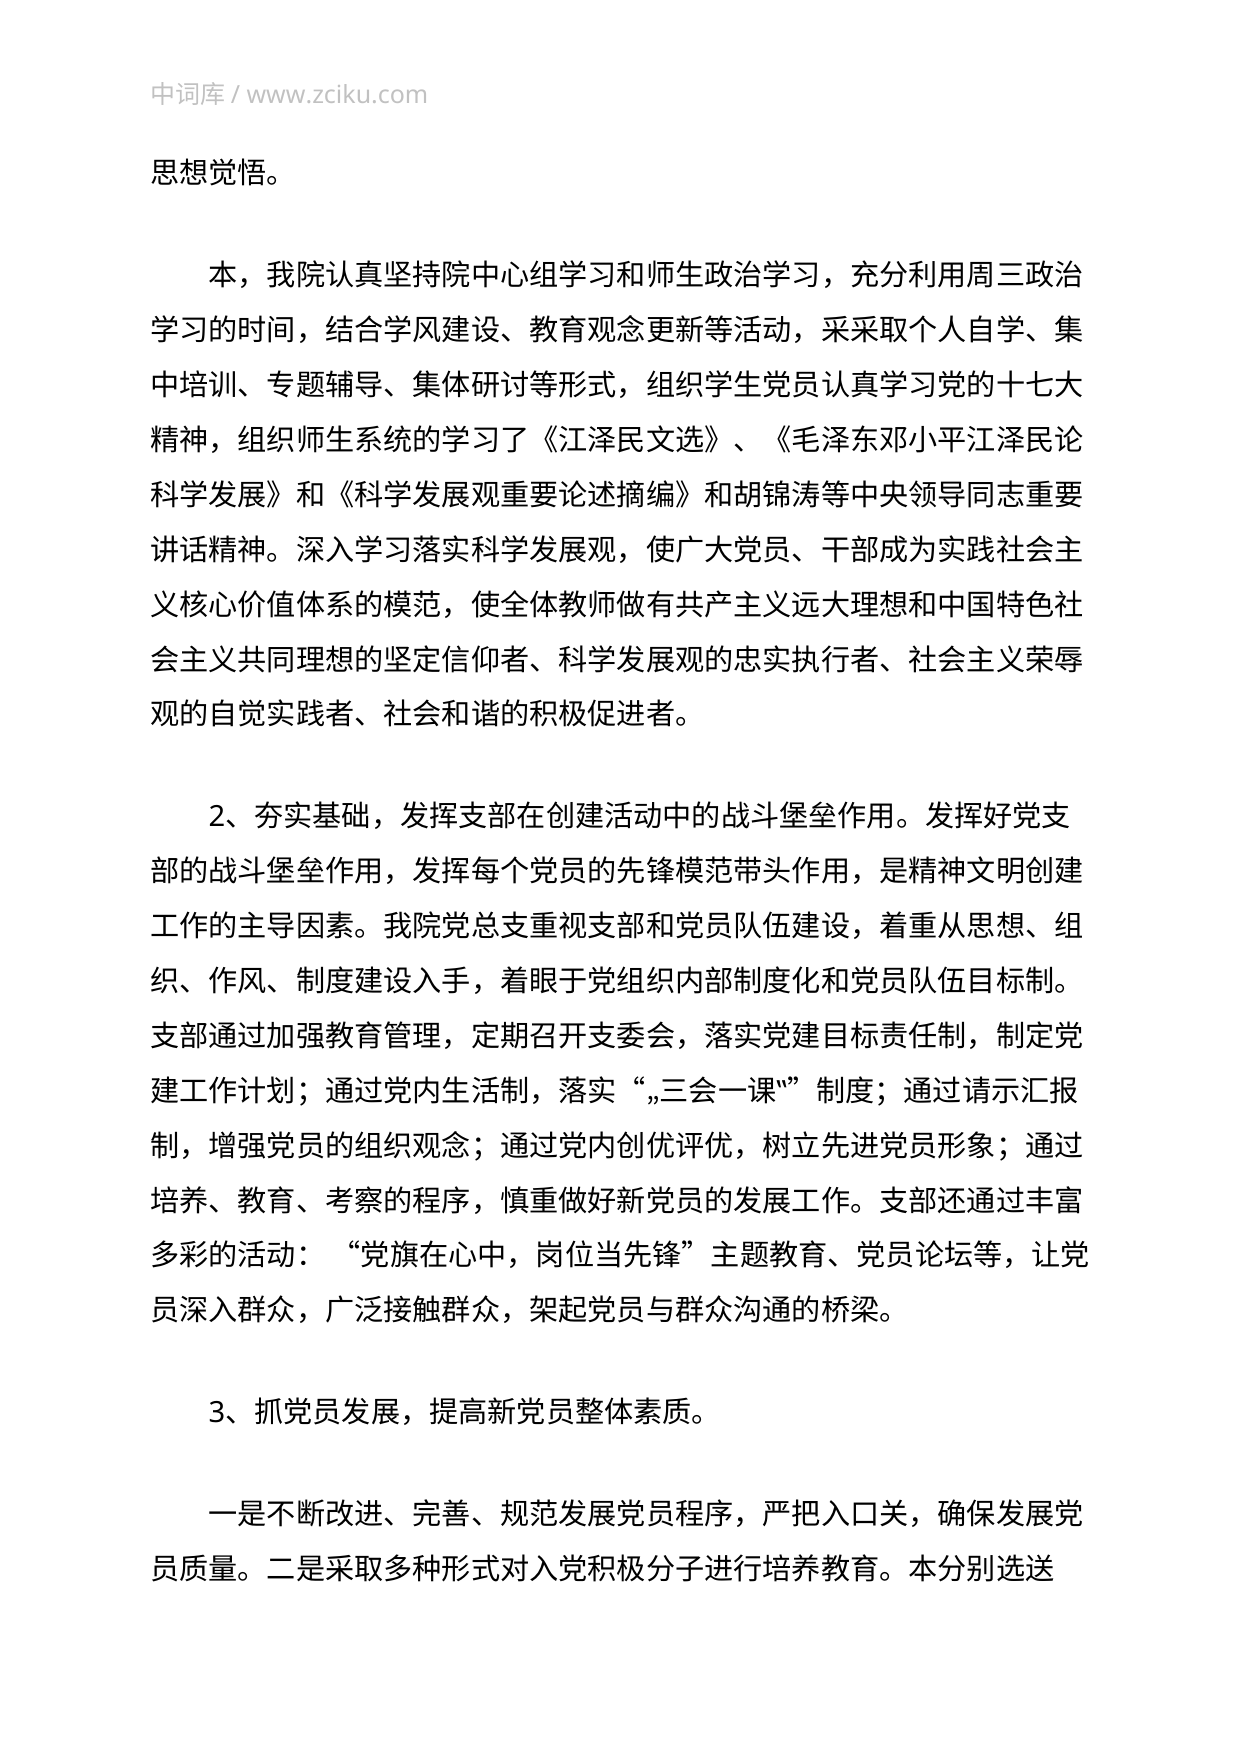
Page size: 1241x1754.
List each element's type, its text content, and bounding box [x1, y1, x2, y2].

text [150, 150, 1090, 192]
text 本，我院认真坚持院中心组学习和师生政治学习，充分利用周三政治学习的时间，结合学风建设、教育观念更新等活动，采采取个人自学、集中培训、专题辅导、集体研讨等形式，组织学生党员认真学习党的十七大精神，组织师生系统的学习了《江泽民文选》、《毛泽东邓小平江泽民论科学发展》和《科学发展观重要论述摘编》和胡锦涛等中央领导同志重要讲话精神。深入学习落实科学发展观，使广大党员、干部成为实践社会主义核心价值体系的模范，使全体教师做有共产主义远大理想和中国特色社会主义共同理想的坚定信仰者、科学发展观的忠实执行者、社会主义荣辱观的自觉实践者、社会和谐的积极促进者。 [150, 252, 1090, 733]
text 2、夯实基础，发挥支部在创建活动中的战斗堡垒作用。发挥好党支部的战斗堡垒作用，发挥每个党员的先锋模范带头作用，是精神文明创建工作的主导因素。我院党总支重视支部和党员队伍建设，着重从思想、组织、作风、制度建设入手，着眼于党组织内部制度化和党员队伍目标制。支部通过加强教育管理，定期召开支委会，落实党建目标责任制，制定党建工作计划；通过党内生活制，落实“„三会一课‟”制度；通过请示汇报制，增强党员的组织观念；通过党内创优评优，树立先进党员形象；通过培养、教育、考察的程序，慎重做好新党员的发展工作。支部还通过丰富多彩的活动： “党旗在心中，岗位当先锋”主题教育、党员论坛等，让党员深入群众，广泛接触群众，架起党员与群众沟通的桥梁。 [150, 793, 1090, 1329]
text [150, 1491, 1090, 1588]
text 3、抓党员发展，提高新党员整体素质。 [150, 1389, 1090, 1431]
